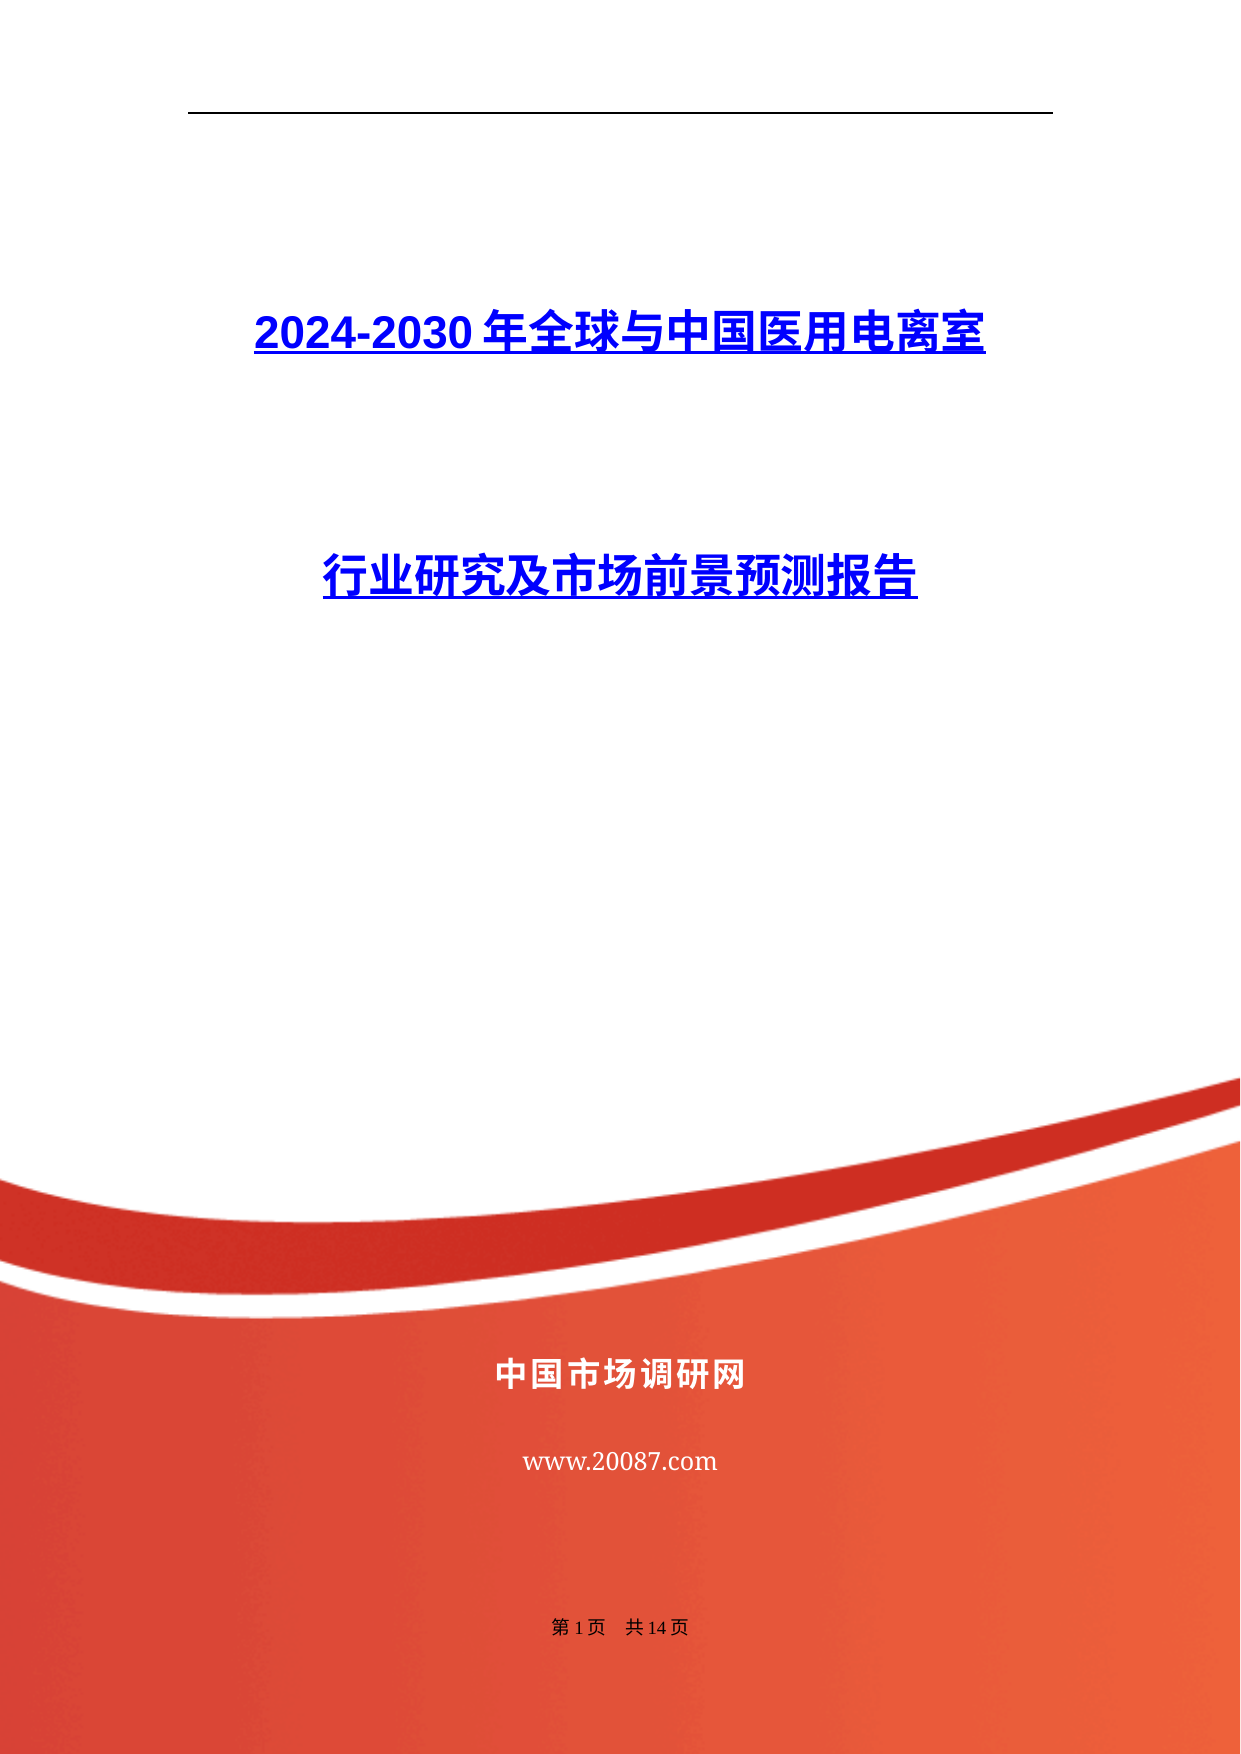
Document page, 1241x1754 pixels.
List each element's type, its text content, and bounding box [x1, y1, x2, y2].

subtitle 中国市场调研网 [187, 1339, 1053, 1404]
table_header 2024-2030年全球与中国医用电离室行业研究及市场前景预测报告 [188, 207, 1053, 773]
text www.20087.com [187, 1428, 1053, 1493]
picture [0, 1006, 1241, 1754]
